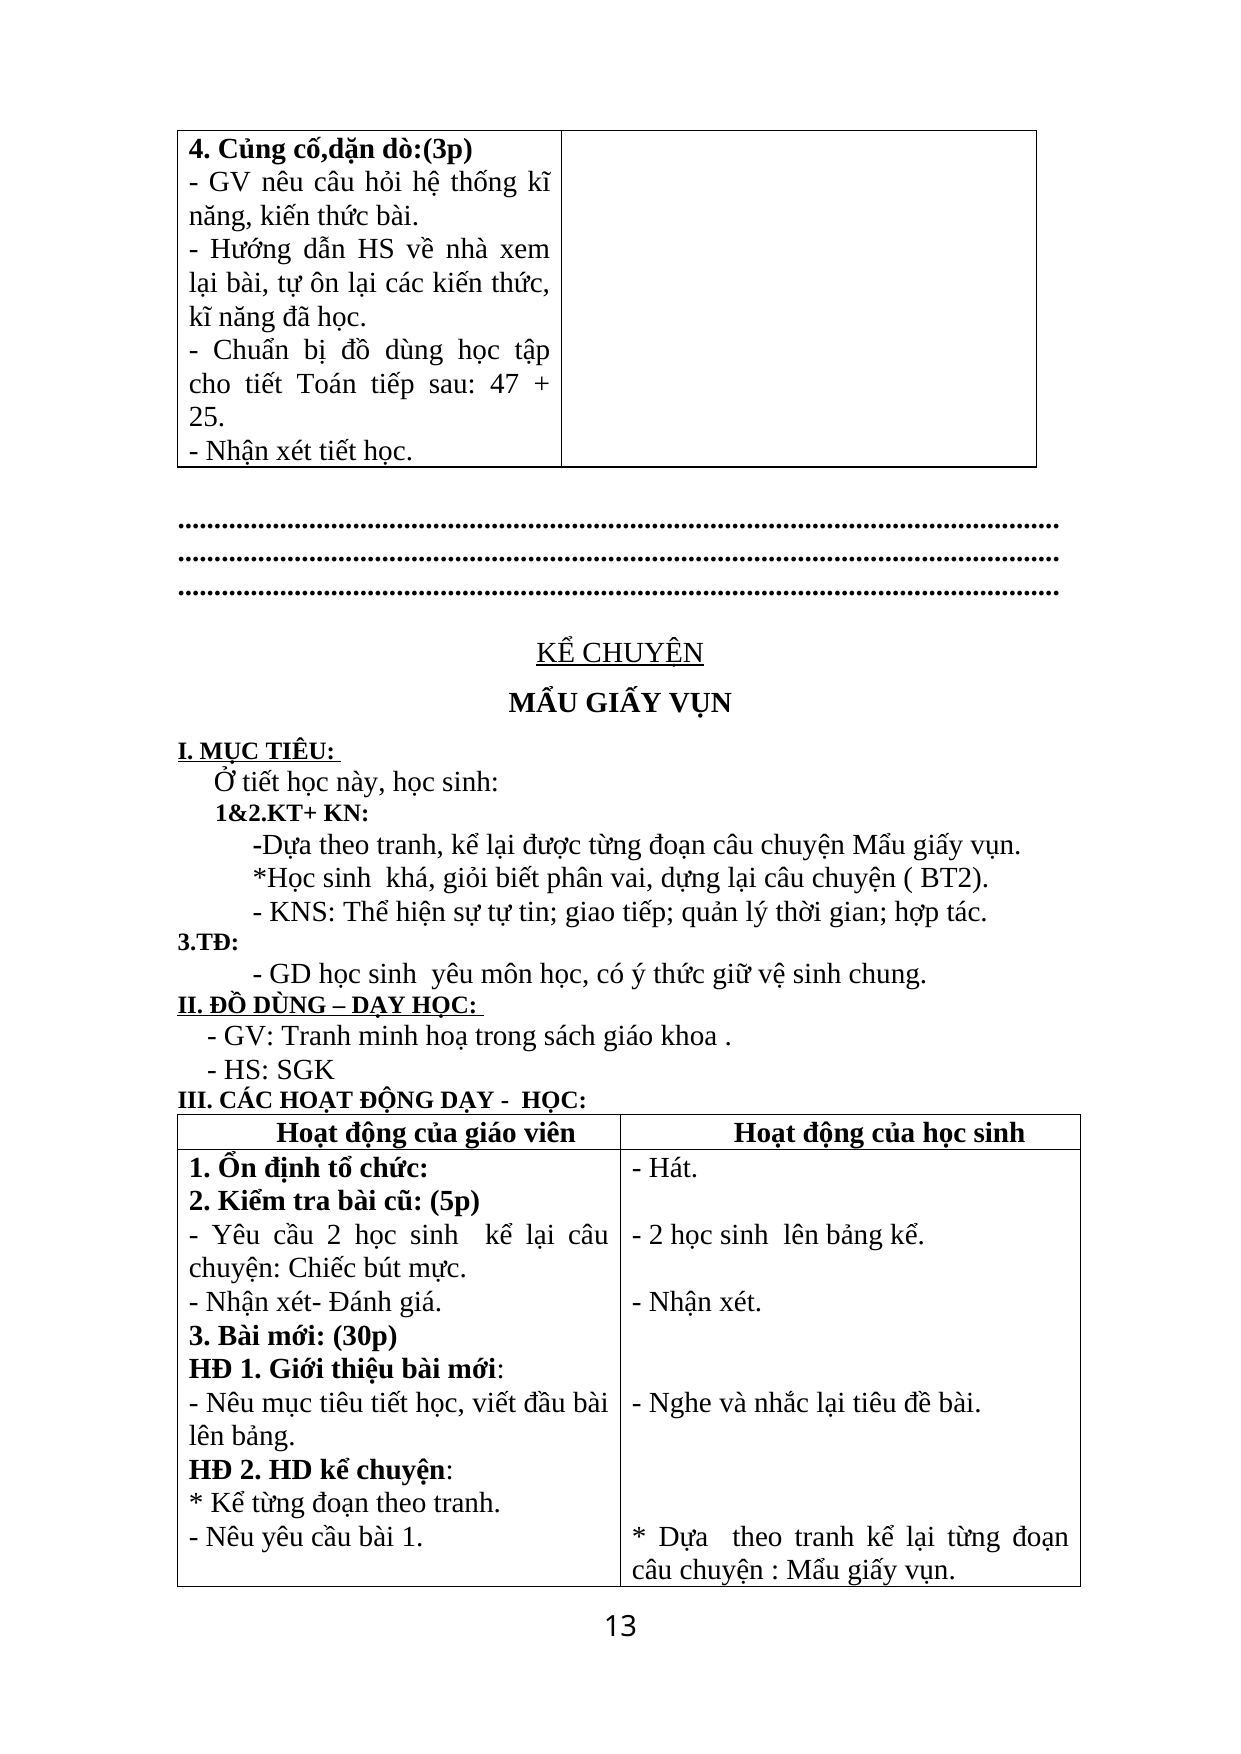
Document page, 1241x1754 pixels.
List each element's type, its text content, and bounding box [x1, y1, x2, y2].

text - GV: Tranh minh hoạ trong sách giáo khoa . [185, 1018, 1063, 1052]
text Ở tiết học này, học sinh: [177, 764, 1063, 798]
text - KNS: Thể hiện sự tự tin; giao tiếp; quản lý thời gian; hợp tác. [215, 894, 1063, 927]
text *Học sinh khá, giỏi biết phân vai, dựng lại câu chuyện ( BT2). [215, 860, 1063, 894]
text - HS: SGK [185, 1052, 1063, 1086]
text -Dựa theo tranh, kể lại được từng đoạn câu chuyện Mẩu giấy vụn. [215, 827, 1063, 860]
text MẨU GIẤY VỤN [177, 685, 1063, 719]
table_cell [178, 131, 561, 466]
text III. CÁC HOẠT ĐỘNG DẠY - HỌC: [177, 1086, 1063, 1114]
text ........................................................................................................................................................................................................................................................................................................................................................................... [177, 501, 1063, 602]
table_header Hoạt động của học sinh [621, 1115, 1080, 1149]
text II. ĐỒ DÙNG – DẠY HỌC: [177, 990, 1063, 1018]
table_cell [621, 1150, 1080, 1586]
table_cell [178, 1150, 620, 1586]
text - GD học sinh yêu môn học, có ý thức giữ vệ sinh chung. [252, 956, 1063, 990]
text KỂ CHUYỆN [177, 635, 1063, 669]
text 3.TĐ: [177, 927, 1063, 956]
text 1&2.KT+ KN: [177, 798, 1063, 827]
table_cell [562, 131, 1036, 466]
table_header Hoạt động của giáo viên [178, 1115, 620, 1149]
text I. MỤC TIÊU: [177, 736, 1063, 764]
